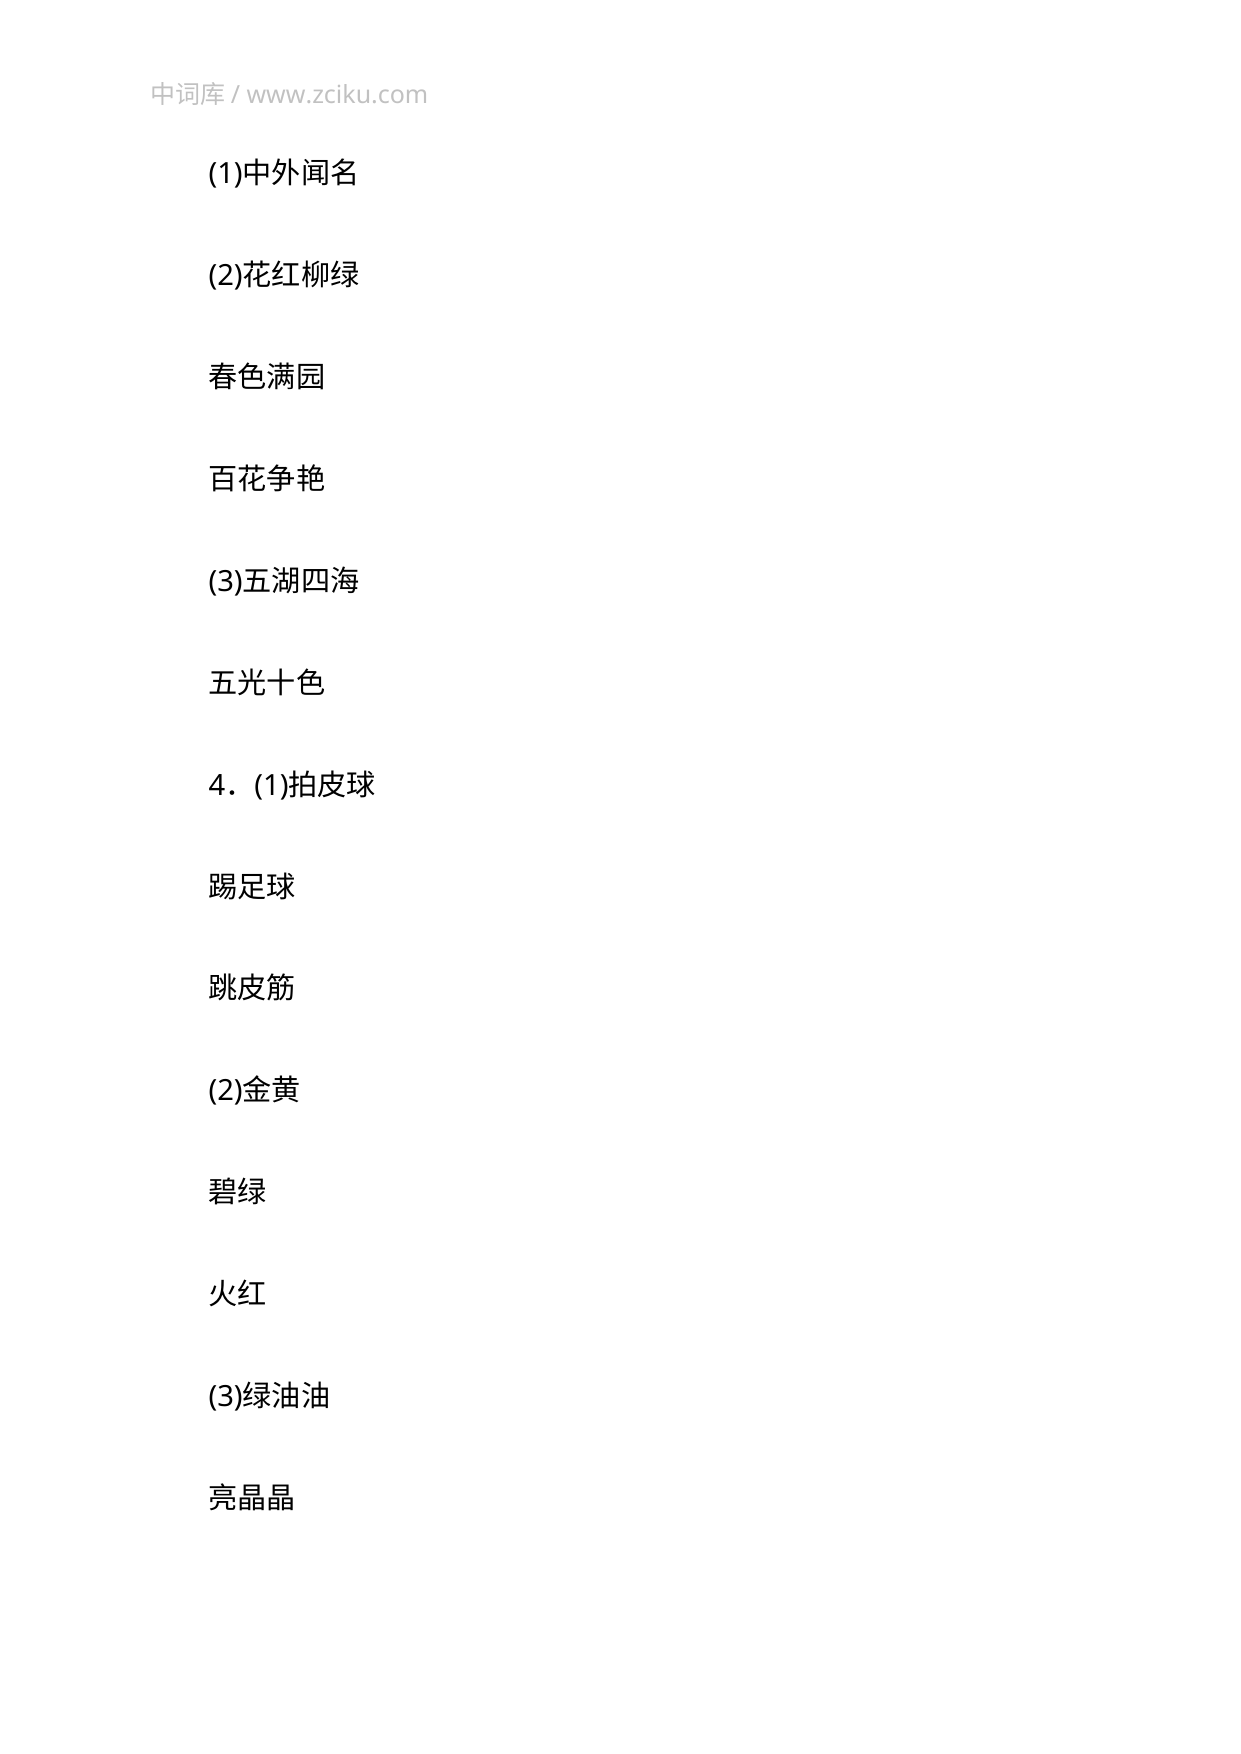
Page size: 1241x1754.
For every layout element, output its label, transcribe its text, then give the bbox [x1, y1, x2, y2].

text (3)绿油油 [150, 1372, 1090, 1415]
text 4．(1)拍皮球 [150, 761, 1090, 804]
text (2)金黄 [150, 1067, 1090, 1109]
text 百花争艳 [150, 456, 1090, 498]
text (1)中外闻名 [150, 150, 1090, 192]
text 碧绿 [150, 1169, 1090, 1211]
text 踢足球 [150, 863, 1090, 906]
text 亮晶晶 [150, 1474, 1090, 1517]
text (2)花红柳绿 [150, 252, 1090, 294]
text 五光十色 [150, 659, 1090, 702]
text (3)五湖四海 [150, 557, 1090, 600]
text 跳皮筋 [150, 965, 1090, 1007]
text 火红 [150, 1271, 1090, 1313]
text 春色满园 [150, 354, 1090, 396]
